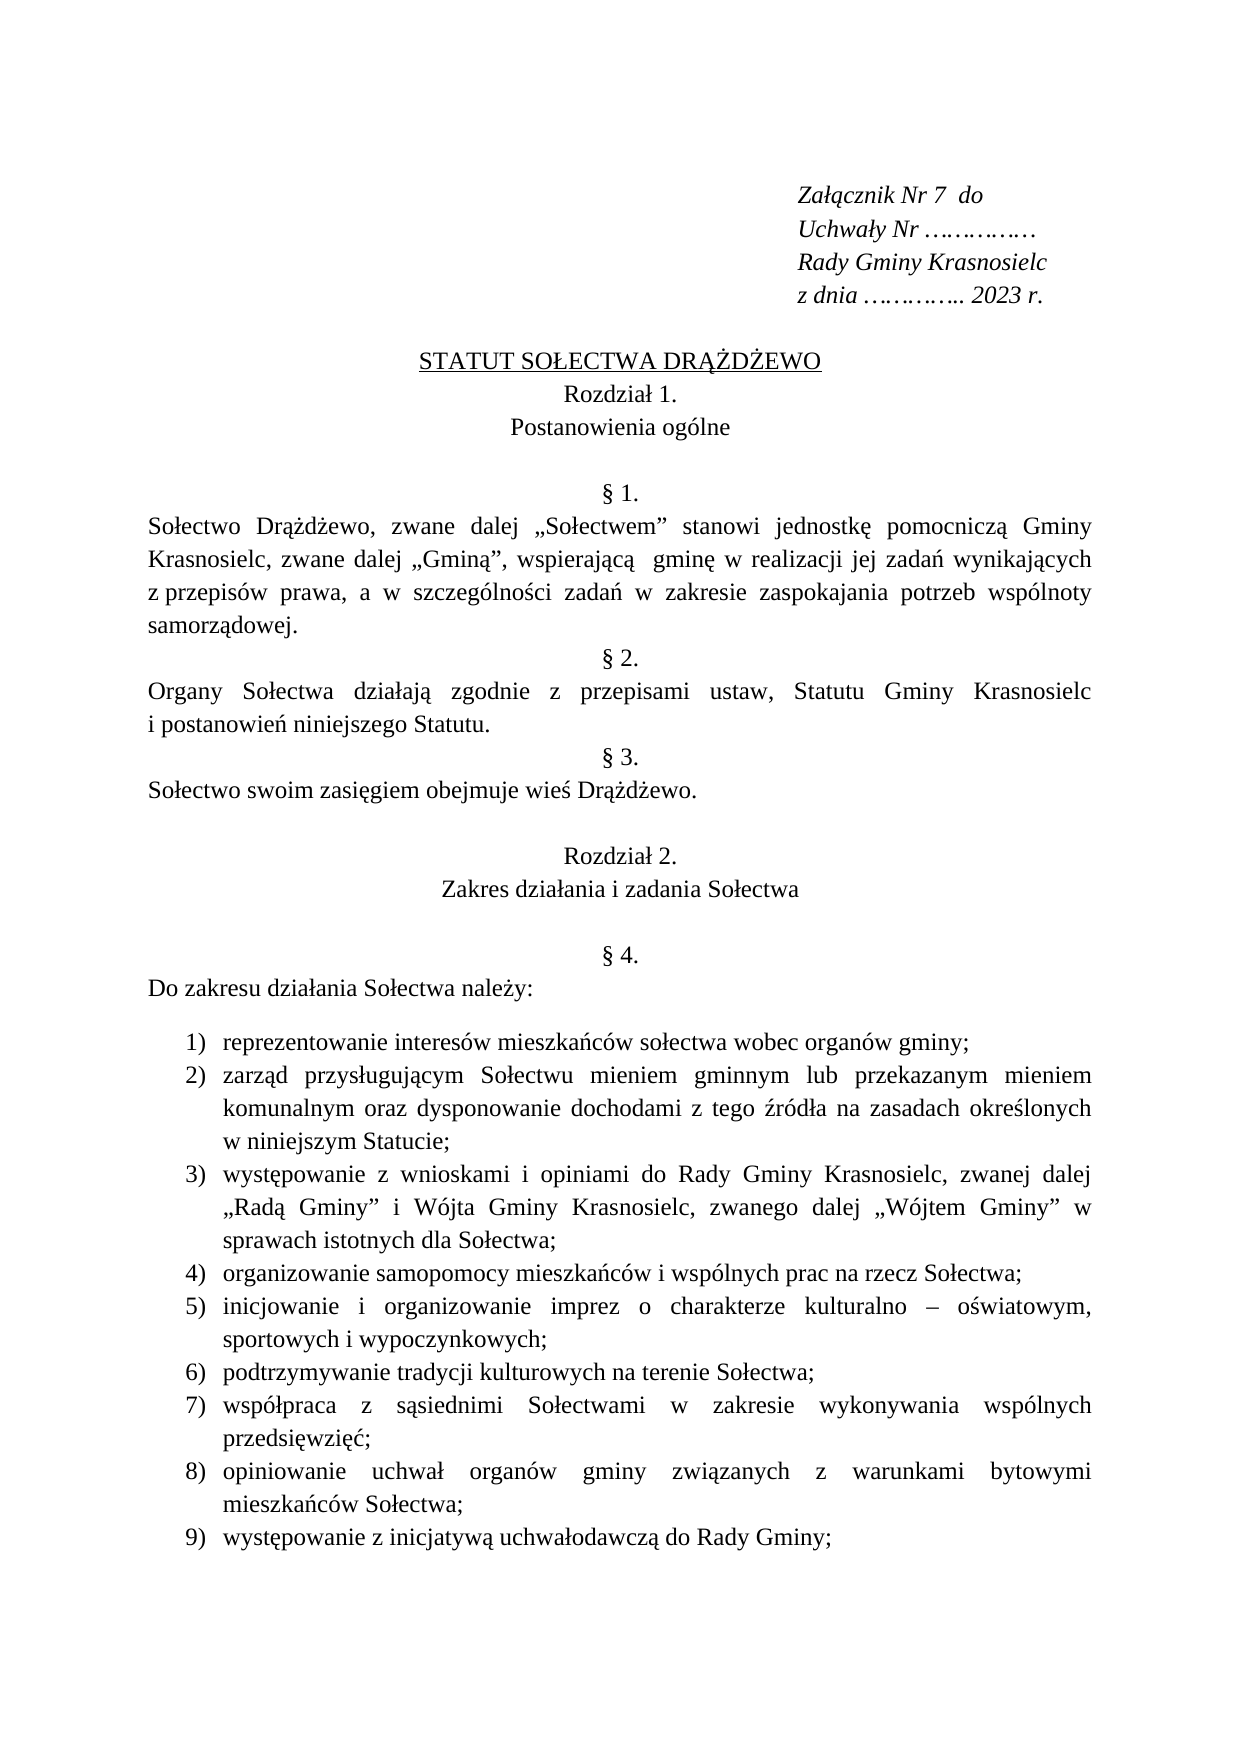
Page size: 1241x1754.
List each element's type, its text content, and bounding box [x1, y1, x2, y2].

text Rozdział 2. [148, 841, 1093, 870]
list zarząd przysługującym Sołectwu mieniem gminnym lub przekazanym mieniem komunalnym oraz dysponowanie dochodami z tego źródła na zasadach określonych w niniejszym Statucie; [185, 1060, 1093, 1155]
list współpraca z sąsiednimi Sołectwami w zakresie wykonywania wspólnych przedsięwzięć; [185, 1390, 1093, 1452]
text Rozdział 1. [148, 379, 1093, 407]
text Organy Sołectwa działają zgodnie z przepisami ustaw, Statutu Gminy Krasnosielc i postanowień niniejszego Statutu. [148, 676, 1093, 738]
list występowanie z inicjatywą uchwałodawczą do Rady Gminy; [185, 1522, 1093, 1551]
list inicjowanie i organizowanie imprez o charakterze kulturalno – oświatowym, sportowych i wypoczynkowych; [185, 1291, 1093, 1353]
text z dnia ………….. 2023 r. [797, 280, 1093, 308]
text § 3. [148, 742, 1093, 771]
list organizowanie samopomocy mieszkańców i wspólnych prac na rzecz Sołectwa; [185, 1258, 1093, 1287]
list reprezentowanie interesów mieszkańców sołectwa wobec organów gminy; [185, 1027, 1093, 1056]
text Postanowienia ogólne [148, 412, 1093, 441]
text Do zakresu działania Sołectwa należy: [148, 973, 1093, 1002]
text Rady Gminy Krasnosielc [797, 247, 1093, 275]
list występowanie z wnioskami i opiniami do Rady Gminy Krasnosielc, zwanej dalej „Radą Gminy” i Wójta Gminy Krasnosielc, zwanego dalej „Wójtem Gminy” w sprawach istotnych dla Sołectwa; [185, 1159, 1093, 1254]
text STATUT SOŁECTWA DRĄŻDŻEWO [148, 346, 1093, 374]
text § 1. [148, 478, 1093, 507]
text Sołectwo swoim zasięgiem obejmuje wieś Drążdżewo. [148, 775, 1093, 804]
list podtrzymywanie tradycji kulturowych na terenie Sołectwa; [185, 1357, 1093, 1386]
list opiniowanie uchwał organów gminy związanych z warunkami bytowymi mieszkańców Sołectwa; [185, 1456, 1093, 1518]
text Zakres działania i zadania Sołectwa [148, 874, 1093, 903]
text Uchwały Nr …………… [797, 214, 1093, 242]
text § 2. [148, 643, 1093, 672]
text Załącznik Nr 7 do [797, 181, 1093, 209]
text Sołectwo Drążdżewo, zwane dalej „Sołectwem” stanowi jednostkę pomocniczą Gminy Krasnosielc, zwane dalej „Gminą”, wspierającą gminę w realizacji jej zadań wynikających z przepisów prawa, a w szczególności zadań w zakresie zaspokajania potrzeb wspólnoty samorządowej. [148, 511, 1093, 639]
text § 4. [148, 940, 1093, 969]
